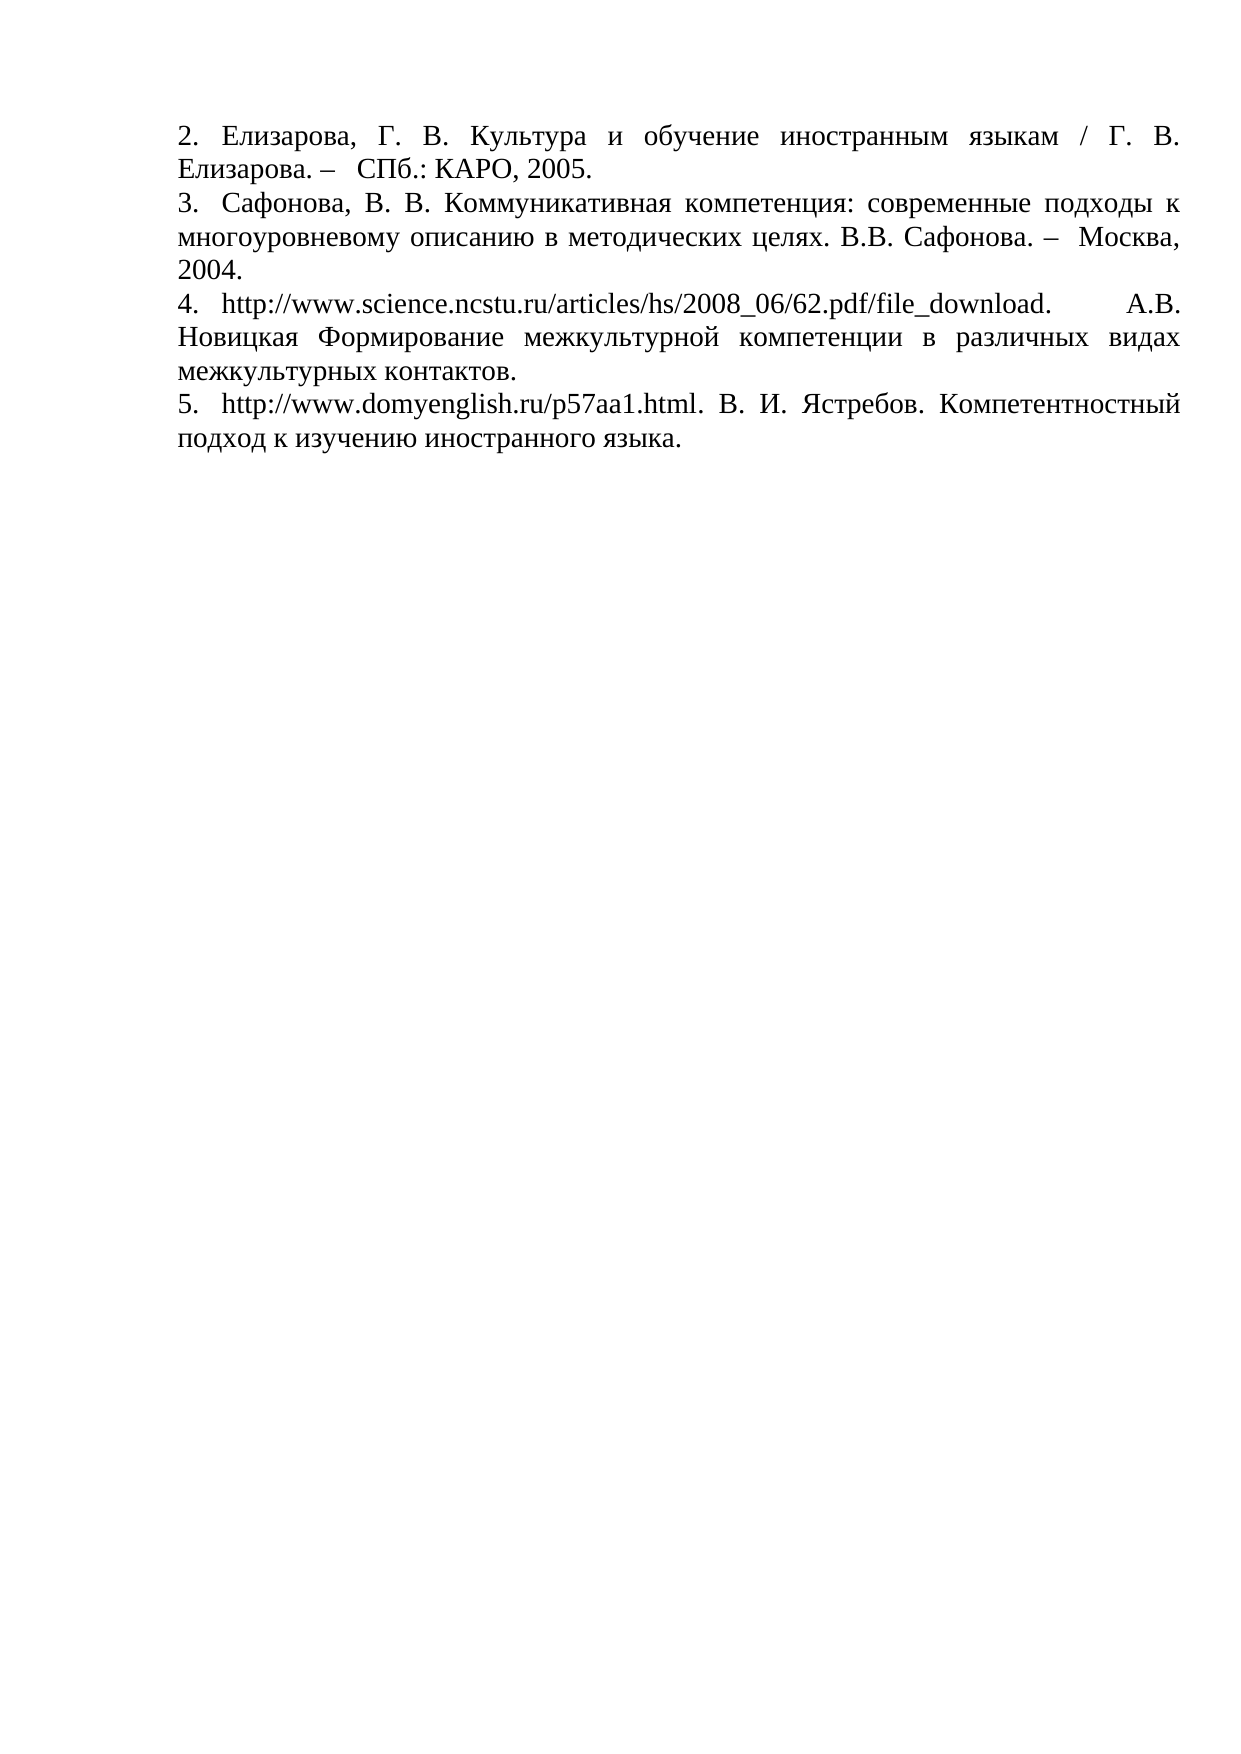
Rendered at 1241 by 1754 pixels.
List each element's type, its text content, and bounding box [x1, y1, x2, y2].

list Елизарова, Г. В. Культура и обучение иностранным языкам / Г. В. Елизарова. – СПб.: КАРО, 2005. [177, 118, 1181, 185]
list Сафонова, В. В. Коммуникативная компетенция: современные подходы к многоуровневому описанию в методических целях. В.В. Сафонова. – Москва, 2004. [177, 185, 1181, 286]
list http://www.domyenglish.ru/p57aa1.html. В. И. Ястребов. Компетентностный подход к изучению иностранного языка. [177, 386, 1181, 453]
list http://www.science.ncstu.ru/articles/hs/2008_06/62.pdf/file_download. А.В. Новицкая Формирование межкультурной компетенции в различных видах межкультурных контактов. [177, 286, 1181, 386]
